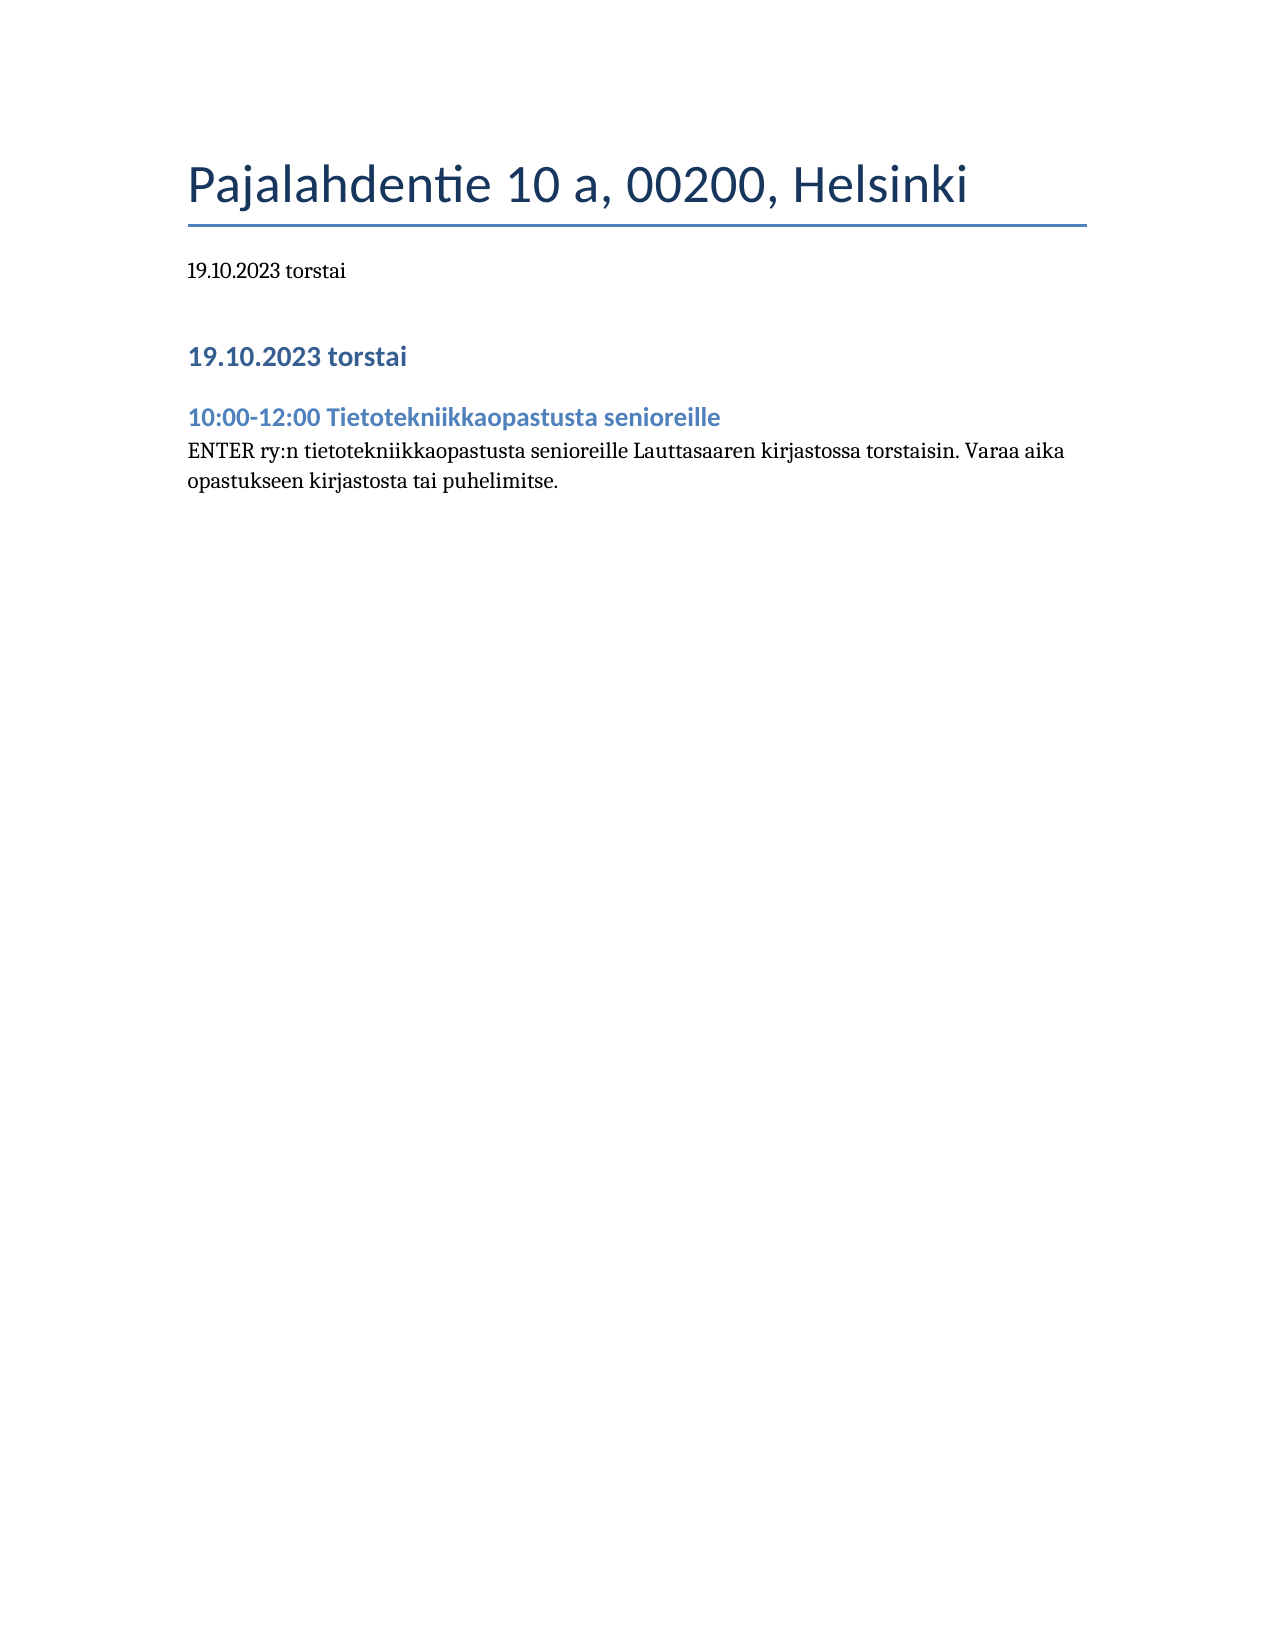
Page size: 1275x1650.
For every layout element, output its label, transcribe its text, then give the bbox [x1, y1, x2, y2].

title Pajalahdentie 10 a, 00200, Helsinki [187, 150, 1087, 227]
subtitle 19.10.2023 torstai [187, 338, 1087, 374]
subtitle 10:00-12:00 Tietotekniikkaopastusta senioreille [187, 400, 1087, 433]
text ENTER ry:n tietotekniikkaopastusta senioreille Lauttasaaren kirjastossa torstaisin. Varaa aika opastukseen kirjastosta tai puhelimitse. [187, 438, 1087, 494]
text 19.10.2023 torstai [187, 258, 1087, 284]
